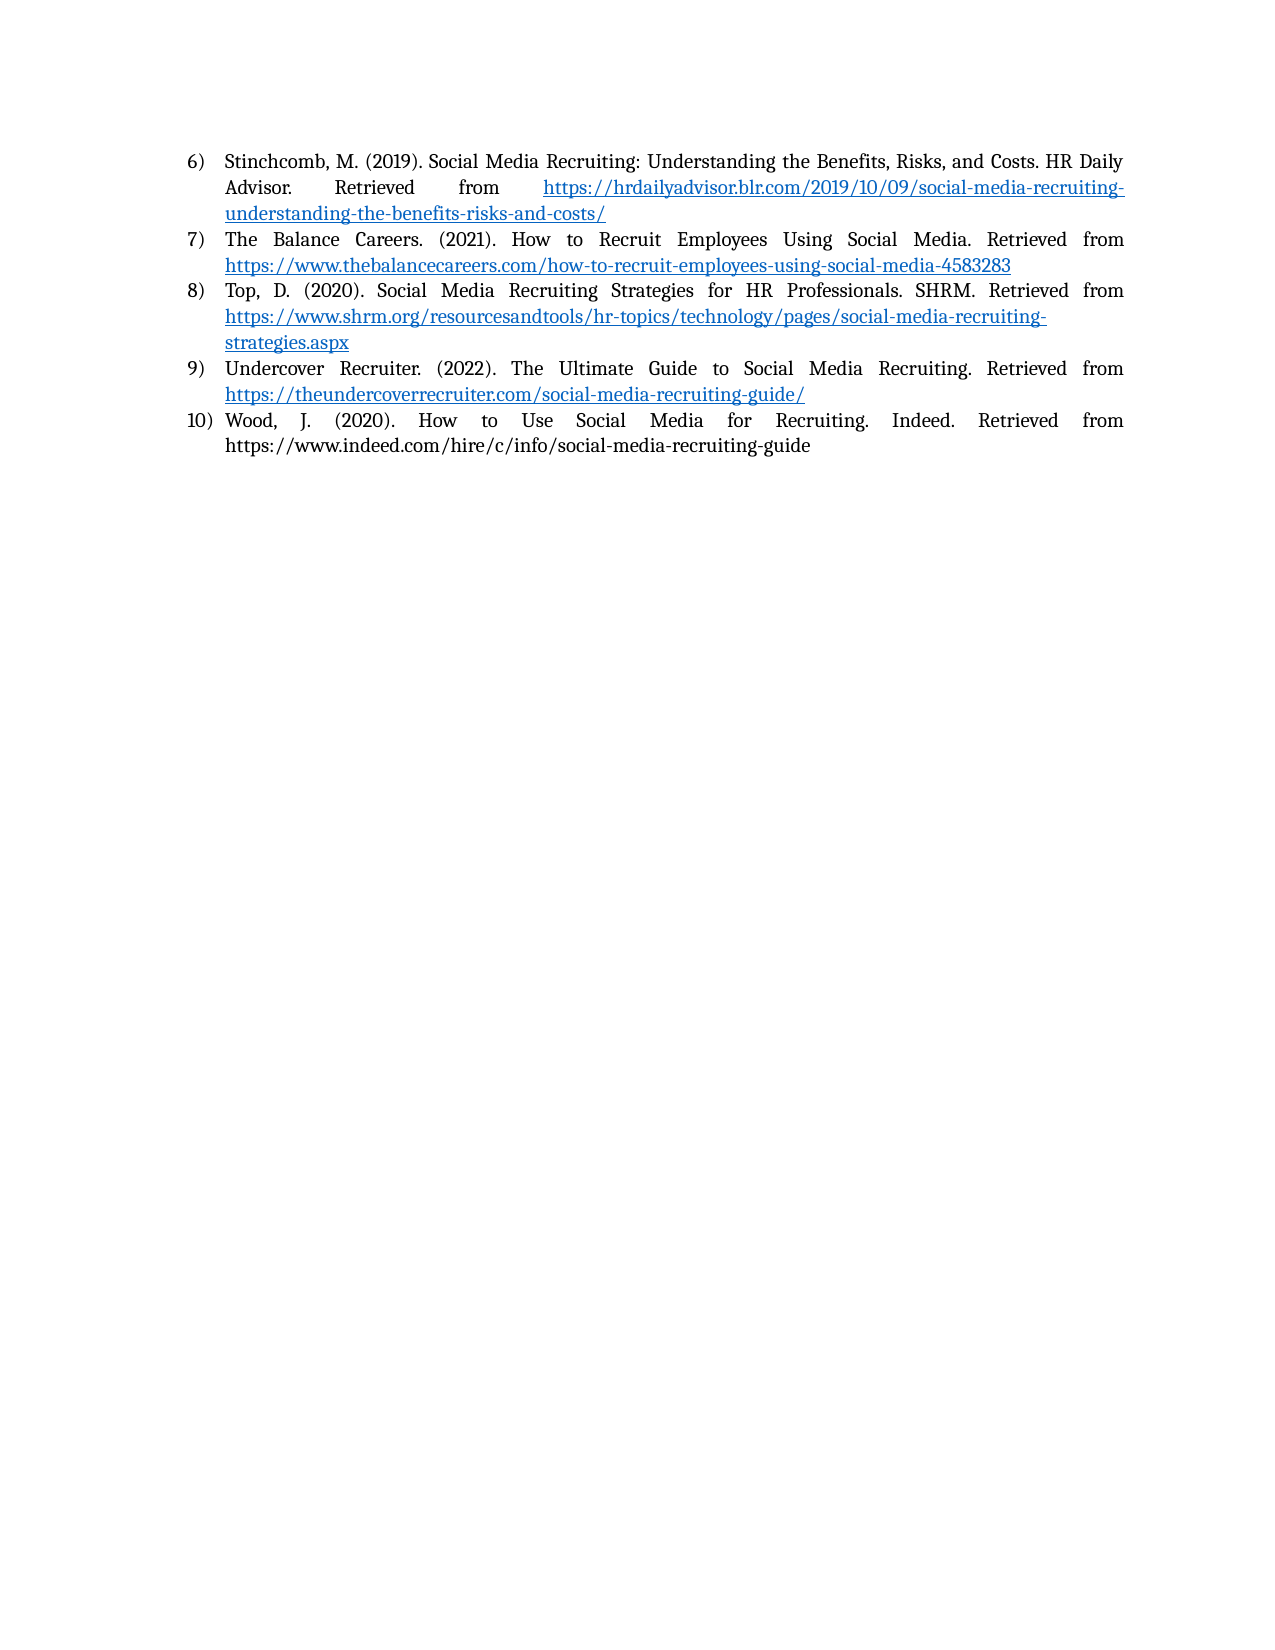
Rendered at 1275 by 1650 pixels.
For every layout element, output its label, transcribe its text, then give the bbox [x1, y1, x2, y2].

list The Balance Careers. (2021). How to Recruit Employees Using Social Media. Retrieved from https://www.thebalancecareers.com/how-to-recruit-employees-using-social-media-4583283 [187, 227, 1125, 277]
list Wood, J. (2020). How to Use Social Media for Recruiting. Indeed. Retrieved from https://www.indeed.com/hire/c/info/social-media-recruiting-guide [187, 408, 1125, 458]
list Stinchcomb, M. (2019). Social Media Recruiting: Understanding the Benefits, Risks, and Costs. HR Daily Advisor. Retrieved from https://hrdailyadvisor.blr.com/2019/10/09/social-media-recruiting-understanding-the-benefits-risks-and-costs/ [187, 150, 1125, 226]
list Top, D. (2020). Social Media Recruiting Strategies for HR Professionals. SHRM. Retrieved from https://www.shrm.org/resourcesandtools/hr-topics/technology/pages/social-media-recruiting-strategies.aspx [187, 279, 1125, 355]
list Undercover Recruiter. (2022). The Ultimate Guide to Social Media Recruiting. Retrieved from https://theundercoverrecruiter.com/social-media-recruiting-guide/ [187, 357, 1125, 406]
